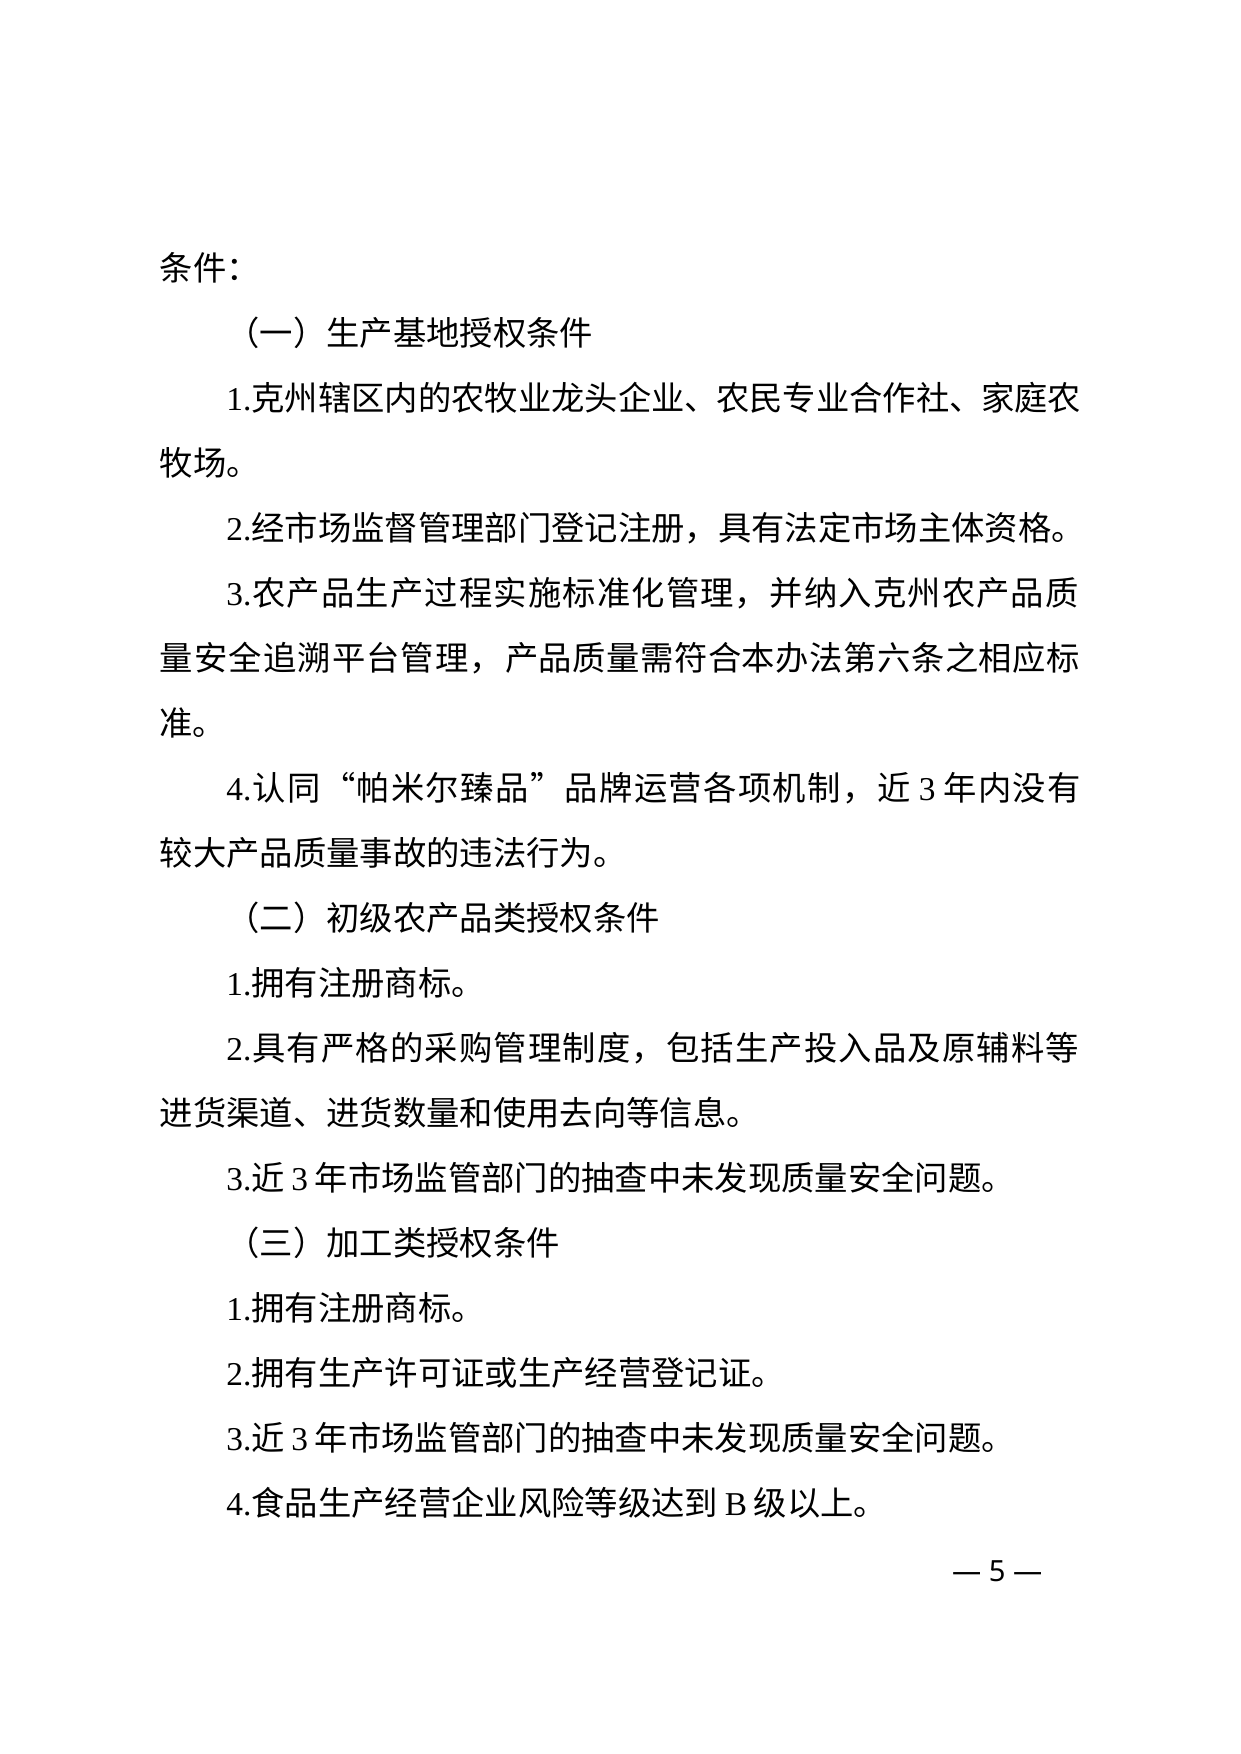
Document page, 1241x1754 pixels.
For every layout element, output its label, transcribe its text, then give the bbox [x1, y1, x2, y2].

text 2.拥有生产许可证或生产经营登记证。 [159, 1468, 1081, 1533]
text 1.拥有注册商标。 [159, 1403, 1081, 1468]
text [159, 233, 1081, 363]
text （二）初级农产品类授权条件 [159, 1013, 1081, 1078]
text 2.经市场监督管理部门登记注册，具有法定市场主体资格。 [159, 558, 1081, 688]
text 1.克州辖区内的农牧业龙头企业、农民专业合作社、家庭农牧场。 [159, 428, 1081, 558]
text 4.认同“帕米尔臻品”品牌运营各项机制，近3年内没有较大产品质量事故的违法行为。 [159, 883, 1081, 1013]
text （一）生产基地授权条件 [159, 363, 1081, 428]
text 1.拥有注册商标。 [159, 1078, 1081, 1143]
text （三）加工类授权条件 [159, 1338, 1081, 1403]
text 3.农产品生产过程实施标准化管理，并纳入克州农产品质量安全追溯平台管理，产品质量需符合本办法第六条之相应标准。 [159, 688, 1081, 883]
text 3.近3年市场监管部门的抽查中未发现质量安全问题。 [159, 1273, 1081, 1338]
text 2.具有严格的采购管理制度，包括生产投入品及原辅料等进货渠道、进货数量和使用去向等信息。 [159, 1143, 1081, 1273]
